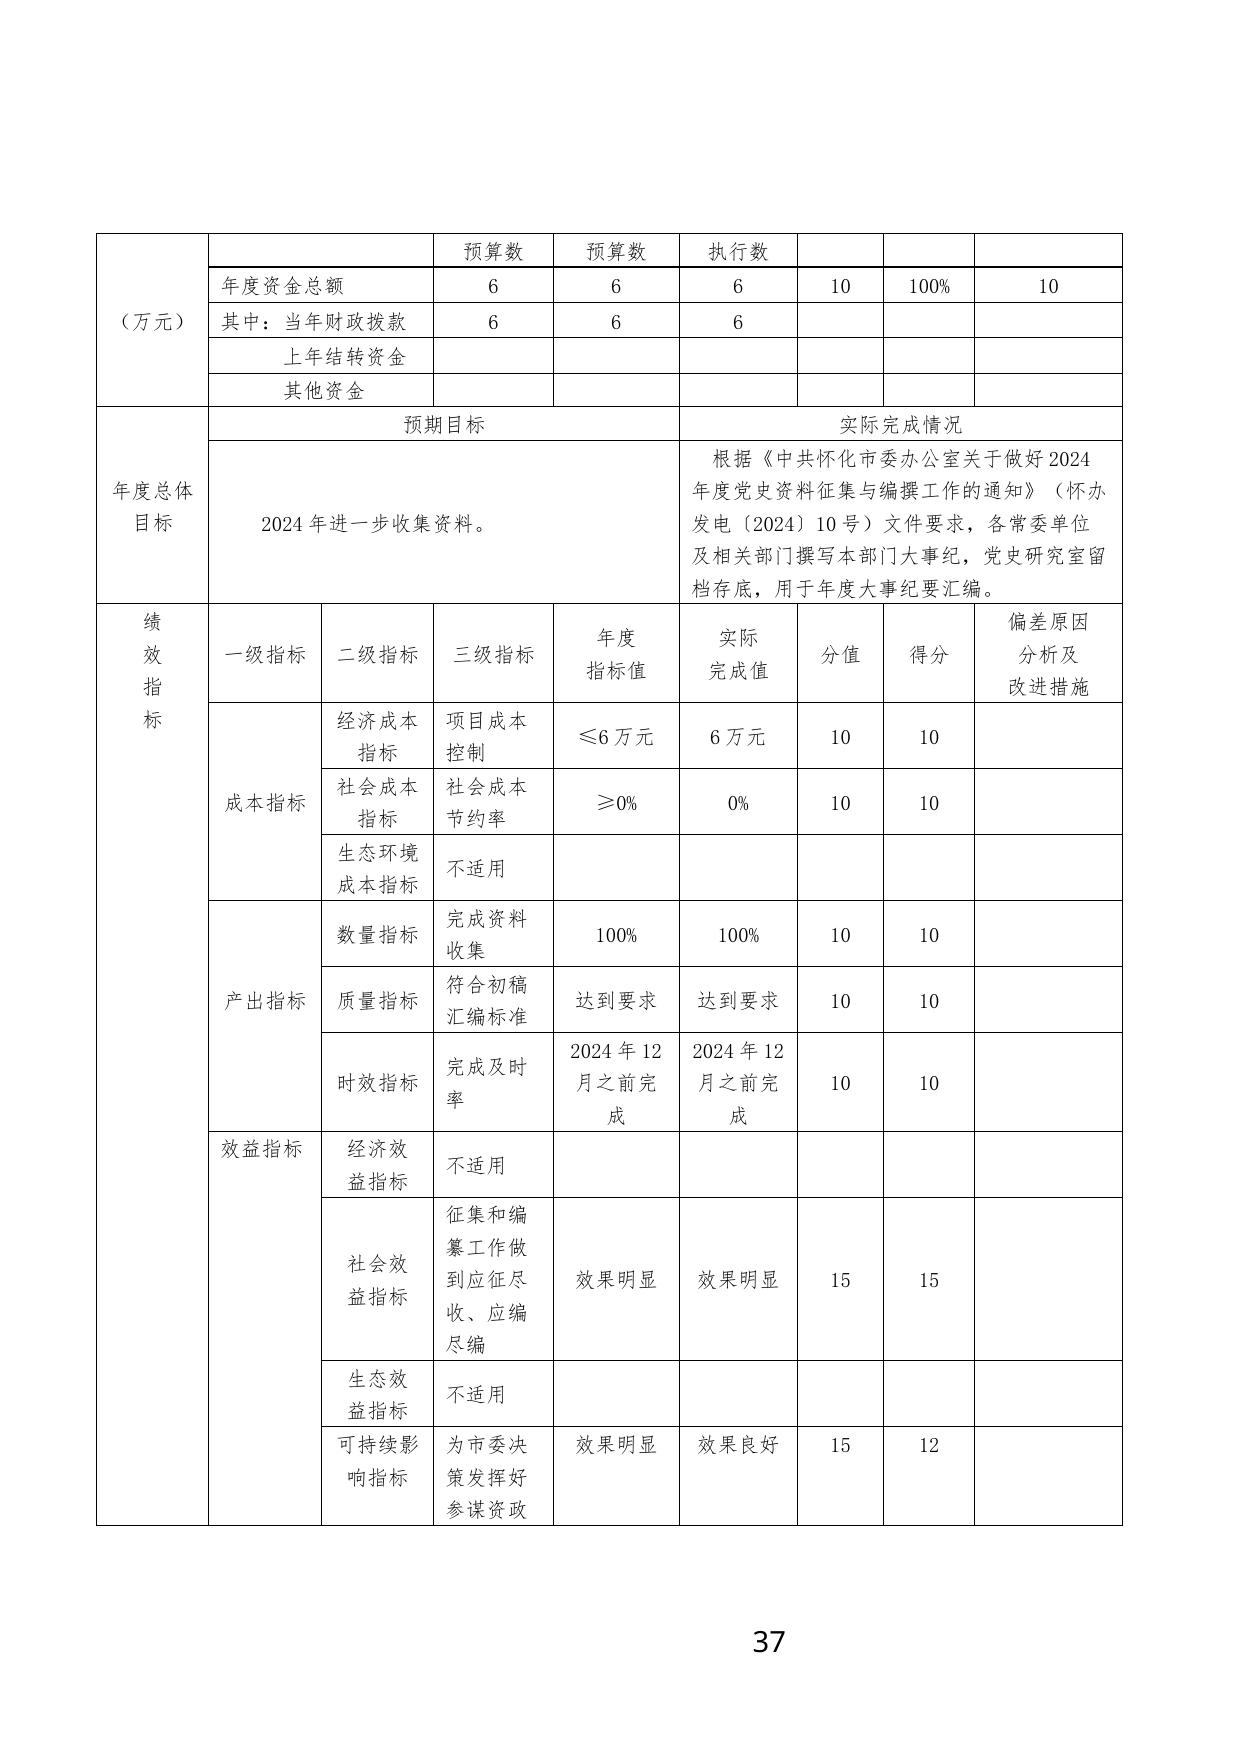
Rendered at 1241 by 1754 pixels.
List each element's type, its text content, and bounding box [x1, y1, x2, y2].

table_cell 效果明显 [554, 1198, 679, 1360]
table_cell [680, 835, 797, 900]
table_cell 产出指标 [209, 901, 321, 1131]
table_cell [798, 303, 883, 337]
table_cell 6万元 [680, 703, 797, 768]
table_cell ≥0% [554, 769, 679, 834]
table_cell 10 [798, 1033, 883, 1131]
table_cell 年初 预算数 [434, 234, 553, 266]
table_cell 100% [680, 901, 797, 966]
table_cell [434, 374, 553, 406]
table_cell 6 [554, 268, 679, 302]
table_cell 实际 完成值 [680, 604, 797, 702]
table_cell 偏差原因 分析及 改进措施 [975, 604, 1122, 702]
table_cell [554, 1361, 679, 1426]
table_cell 年度资金总额 [209, 268, 433, 302]
table_cell 分值 [798, 604, 883, 702]
table_cell 完成及时率 [434, 1033, 553, 1131]
table_cell [884, 1132, 974, 1197]
table_cell [975, 374, 1122, 406]
table_cell 生态环境成本指标 [322, 835, 433, 900]
table_cell [975, 1198, 1122, 1360]
table_cell 二级指标 [322, 604, 433, 702]
table_cell 全年 执行数 [680, 234, 797, 266]
table_cell [884, 374, 974, 406]
table_cell 经济效 益指标 [322, 1132, 433, 1197]
table_cell [554, 374, 679, 406]
table_cell [884, 303, 974, 337]
table_cell 其他资金 [209, 374, 433, 406]
table_cell 2024年12月之前完成 [680, 1033, 797, 1131]
table_cell 6 [680, 268, 797, 302]
table_cell [680, 374, 797, 406]
table_cell 10 [798, 901, 883, 966]
table_cell 15 [798, 1198, 883, 1360]
table_cell 100% [554, 901, 679, 966]
table_cell ≤6万元 [554, 703, 679, 768]
table_cell 征集和编纂工作做到应征尽收、应编尽编 [434, 1198, 553, 1360]
table_cell 10 [884, 769, 974, 834]
table_cell [680, 1361, 797, 1426]
table_cell [209, 234, 433, 266]
table_cell 效果明显 [554, 1427, 679, 1525]
table_cell 10 [884, 901, 974, 966]
table_cell 10 [798, 703, 883, 768]
table_cell [975, 1033, 1122, 1131]
table_cell 质量指标 [322, 967, 433, 1032]
table_cell 不适用 [434, 1132, 553, 1197]
table_cell 根据《中共怀化市委办公室关于做好2024年度党史资料征集与编撰工作的通知》（怀办发电〔2024〕10号）文件要求，各常委单位及相关部门撰写本部门大事纪，党史研究室留档存底，用于年度大事纪要汇编。 [680, 441, 1122, 603]
table_cell 社会成本节约率 [434, 769, 553, 834]
table_cell 经济成本指标 [322, 703, 433, 768]
table_cell 100% [884, 268, 974, 302]
table_cell [884, 1361, 974, 1426]
table_cell 10 [975, 268, 1122, 302]
table_cell 绩 效 指 标 [97, 604, 208, 1525]
table_cell 10 [884, 967, 974, 1032]
table_cell [554, 835, 679, 900]
table_cell 效果明显 [680, 1198, 797, 1360]
table_cell 全年 预算数 [554, 234, 679, 266]
table_cell 得分 [975, 234, 1122, 266]
table_cell [884, 835, 974, 900]
table_cell [680, 338, 797, 373]
table_cell 不适用 [434, 835, 553, 900]
table_cell [798, 374, 883, 406]
table_cell 执行率 [884, 234, 974, 266]
table_cell 10 [798, 769, 883, 834]
table_cell [798, 1132, 883, 1197]
table_cell 时效指标 [322, 1033, 433, 1131]
table_cell 可持续影响指标 [322, 1427, 433, 1525]
table_cell 社会效 益指标 [322, 1198, 433, 1360]
table_cell 其中：当年财政拨款 [209, 303, 433, 337]
table_cell [975, 303, 1122, 337]
table_cell [975, 1361, 1122, 1426]
table_cell 10 [884, 703, 974, 768]
table_cell 10 [798, 268, 883, 302]
table_cell 15 [884, 1198, 974, 1360]
table_cell [798, 1361, 883, 1426]
table_cell 6 [554, 303, 679, 337]
table_cell 10 [884, 1033, 974, 1131]
table_cell 年度 指标值 [554, 604, 679, 702]
table_cell 项目成本控制 [434, 703, 553, 768]
table_cell 预期目标 [209, 407, 679, 440]
table_cell [680, 1132, 797, 1197]
table_cell 6 [434, 303, 553, 337]
table_cell 生态效 益指标 [322, 1361, 433, 1426]
table_cell 6 [680, 303, 797, 337]
table_cell [975, 1427, 1122, 1525]
table_cell [975, 338, 1122, 373]
table_cell 10 [798, 967, 883, 1032]
table_cell 得分 [884, 604, 974, 702]
table_cell 分值 [798, 234, 883, 266]
table_cell [798, 338, 883, 373]
table_cell 成本指标 [209, 703, 321, 900]
table_cell 符合初稿汇编标准 [434, 967, 553, 1032]
table_cell [884, 338, 974, 373]
table_cell [975, 835, 1122, 900]
table_cell [554, 338, 679, 373]
table_cell [434, 338, 553, 373]
table_cell 12 [884, 1427, 974, 1525]
table_cell [975, 901, 1122, 966]
table_cell [975, 769, 1122, 834]
table_cell 达到要求 [680, 967, 797, 1032]
table_cell 效果良好 [680, 1427, 797, 1525]
table_cell 不适用 [434, 1361, 553, 1426]
table_cell 达到要求 [554, 967, 679, 1032]
table_cell 0% [680, 769, 797, 834]
table_cell 效益指标 [209, 1132, 321, 1525]
table_cell 三级指标 [434, 604, 553, 702]
table_cell [975, 703, 1122, 768]
table_cell 实际完成情况 [680, 407, 1122, 440]
table_cell [798, 835, 883, 900]
table_cell 15 [798, 1427, 883, 1525]
table_cell [975, 967, 1122, 1032]
table_cell [975, 1132, 1122, 1197]
table_cell 上年结转资金 [209, 338, 433, 373]
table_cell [434, 1427, 553, 1525]
table_cell 项目资金 （万元） [97, 234, 208, 406]
table_cell 数量指标 [322, 901, 433, 966]
table_cell 2024年12月之前完成 [554, 1033, 679, 1131]
table_cell 2024年进一步收集资料。 [209, 441, 679, 603]
table_cell 完成资料收集 [434, 901, 553, 966]
table_cell 一级指标 [209, 604, 321, 702]
table_cell 社会成本指标 [322, 769, 433, 834]
table_cell [554, 1132, 679, 1197]
table_cell 年度总体目标 [97, 407, 208, 603]
table_cell 6 [434, 268, 553, 302]
